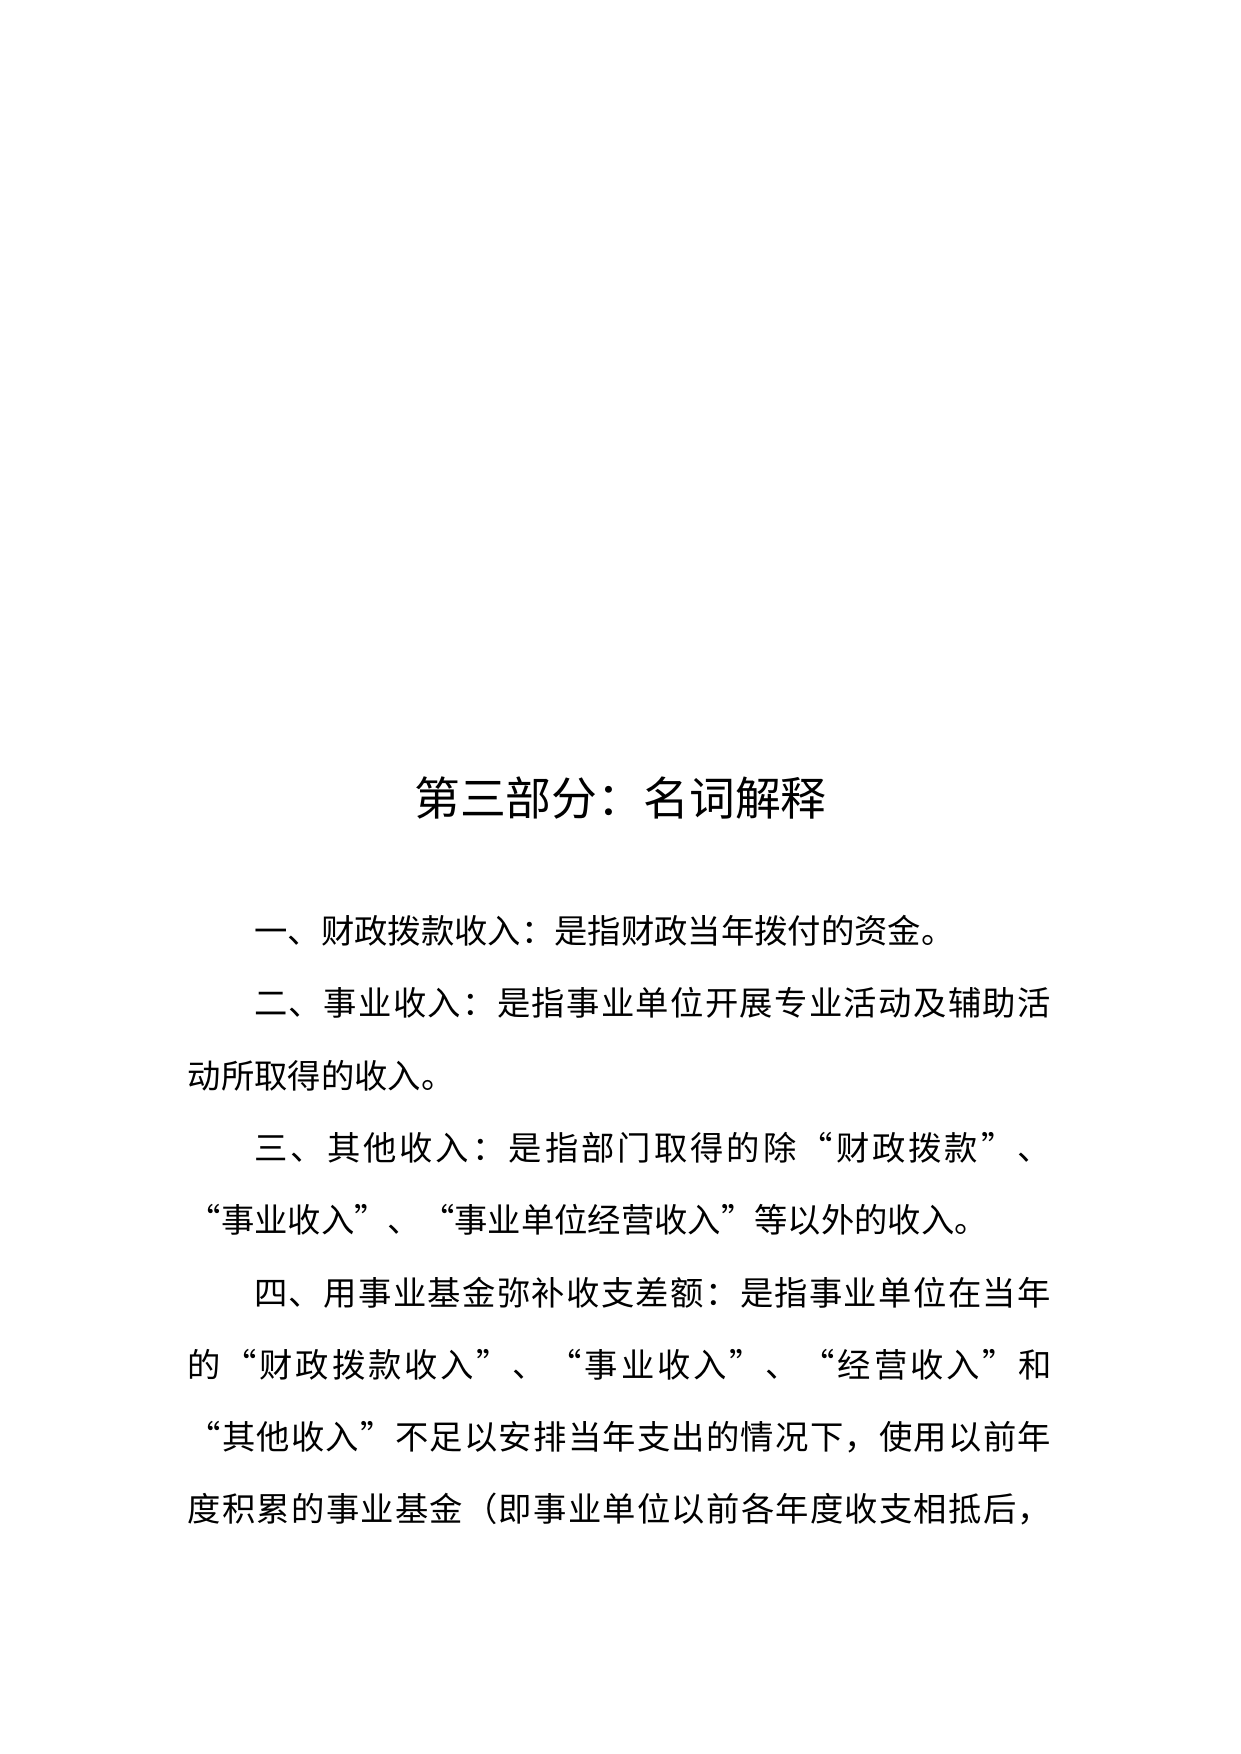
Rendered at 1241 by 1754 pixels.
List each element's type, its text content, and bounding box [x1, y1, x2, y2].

text 三、其他收入：是指部门取得的除“财政拨款”、“事业收入”、“事业单位经营收入”等以外的收入。 [187, 1122, 1053, 1242]
text 二、事业收入：是指事业单位开展专业活动及辅助活动所取得的收入。 [187, 977, 1053, 1098]
text 第三部分：名词解释 [187, 747, 1053, 844]
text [187, 1266, 1053, 1531]
text 一、财政拨款收入：是指财政当年拨付的资金。 [187, 905, 1053, 953]
